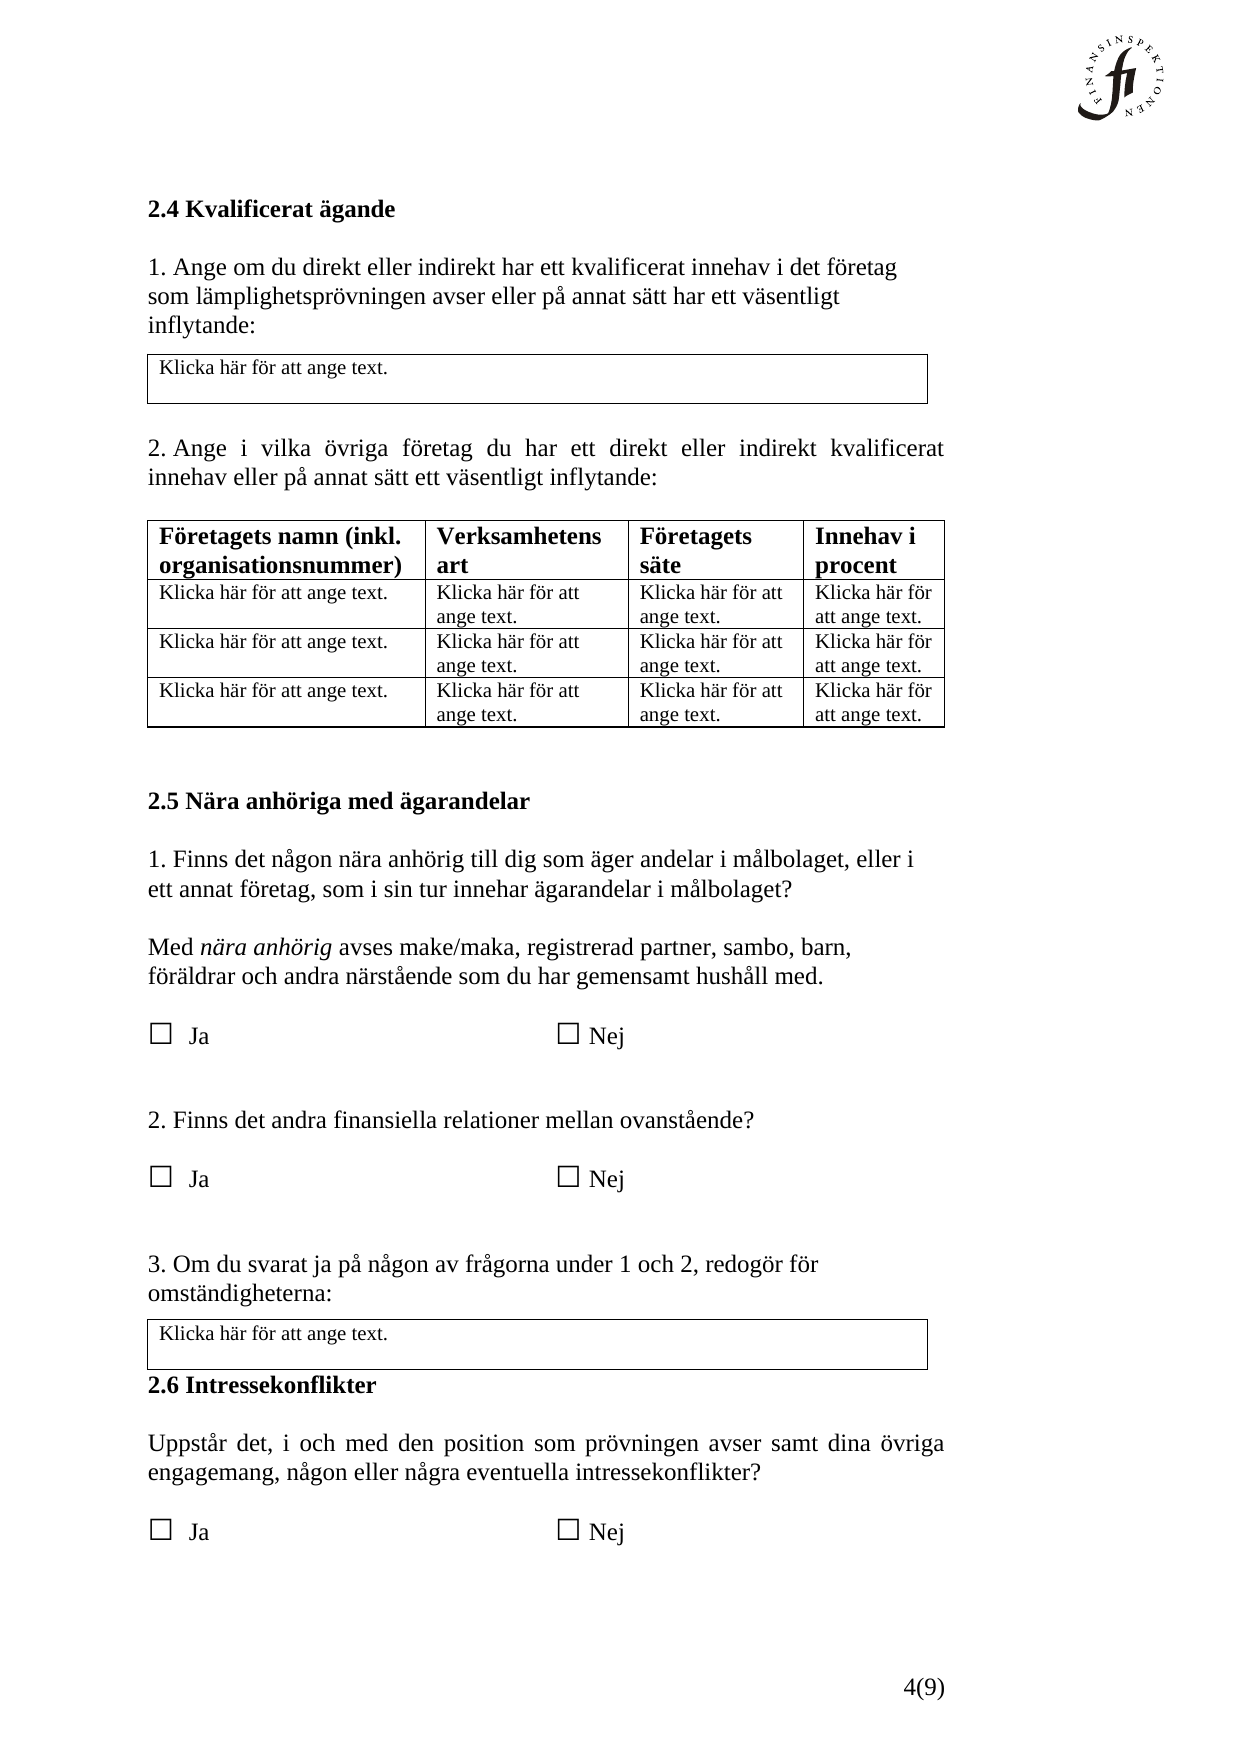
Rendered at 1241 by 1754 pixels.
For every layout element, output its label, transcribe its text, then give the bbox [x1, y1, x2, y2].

table_header Företagets namn (inkl. organisationsnummer) [148, 521, 425, 579]
text 2. Ange i vilka övriga företag du har ett direkt eller indirekt kvalificerat innehav eller på annat sätt ett väsentligt inflytande: [148, 433, 945, 491]
table_header [148, 1320, 927, 1368]
subtitle 2.6 Intressekonflikter [148, 1369, 945, 1399]
text 3. Om du svarat ja på någon av frågorna under 1 och 2, redogör för omständigheterna: [148, 1248, 945, 1307]
text 1. Ange om du direkt eller indirekt har ett kvalificerat innehav i det företag som lämplighetsprövningen avser eller på annat sätt har ett väsentligt inflytande: [148, 252, 945, 339]
text Uppstår det, i och med den position som prövningen avser samt dina övriga engagemang, någon eller några eventuella intressekonflikter? [148, 1428, 945, 1486]
table_cell [148, 678, 425, 726]
subtitle 2.5 Nära anhöriga med ägarandelar [148, 786, 945, 815]
table_header Verksamhetens art [426, 521, 628, 579]
table_header [148, 355, 927, 403]
table_cell [148, 629, 425, 677]
table_header Företagets säte [629, 521, 803, 579]
text 1. Finns det någon nära anhörig till dig som äger andelar i målbolaget, eller i ett annat företag, som i sin tur innehar ägarandelar i målbolaget? [148, 844, 945, 902]
text Ja Nej [148, 1013, 945, 1053]
subtitle 2.4 Kvalificerat ägande [148, 193, 945, 222]
text 2. Finns det andra finansiella relationer mellan ovanstående? [148, 1105, 945, 1134]
table_header Innehav i procent [804, 521, 944, 579]
text Ja Nej [148, 1157, 945, 1196]
table_cell [148, 580, 425, 628]
text Med nära anhörig avses make/maka, registrerad partner, sambo, barn, föräldrar och andra närstående som du har gemensamt hushåll med. [148, 932, 945, 990]
text Ja Nej [148, 1509, 945, 1549]
